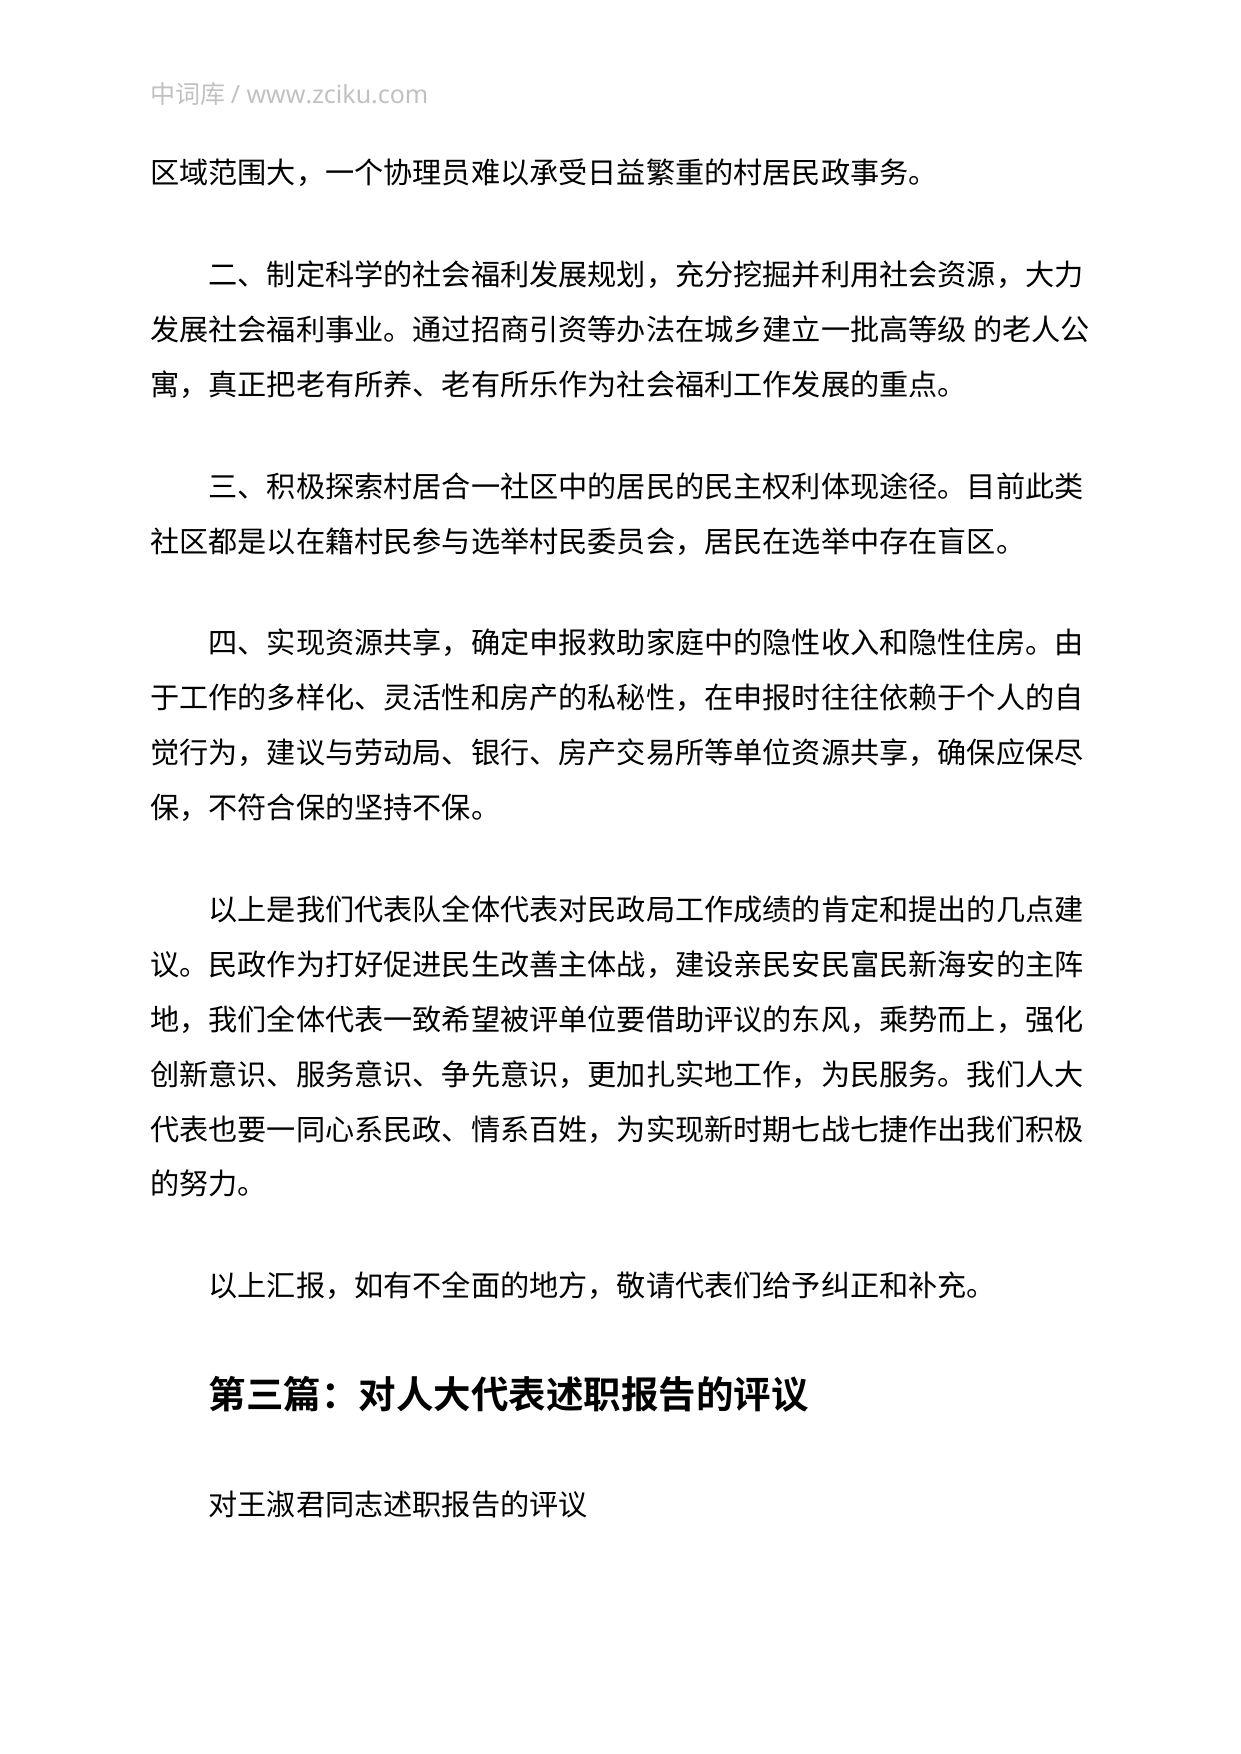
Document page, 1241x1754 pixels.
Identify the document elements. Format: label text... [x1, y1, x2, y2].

text 四、实现资源共享，确定申报救助家庭中的隐性收入和隐性住房。由于工作的多样化、灵活性和房产的私秘性，在申报时往往依赖于个人的自觉行为，建议与劳动局、银行、房产交易所等单位资源共享，确保应保尽保，不符合保的坚持不保。 [150, 620, 1090, 827]
text 三、积极探索村居合一社区中的居民的民主权利体现途径。目前此类社区都是以在籍村民参与选举村民委员会，居民在选举中存在盲区。 [150, 463, 1090, 561]
text 二、制定科学的社会福利发展规划，充分挖掘并利用社会资源，大力发展社会福利事业。通过招商引资等办法在城乡建立一批高等级 的老人公寓，真正把老有所养、老有所乐作为社会福利工作发展的重点。 [150, 252, 1090, 404]
text 对王淑君同志述职报告的评议 [150, 1482, 1090, 1524]
text 第三篇：对人大代表述职报告的评议 [150, 1364, 1090, 1419]
text 以上是我们代表队全体代表对民政局工作成绩的肯定和提出的几点建议。民政作为打好促进民生改善主体战，建设亲民安民富民新海安的主阵地，我们全体代表一致希望被评单位要借助评议的东风，乘势而上，强化创新意识、服务意识、争先意识，更加扎实地工作，为民服务。我们人大代表也要一同心系民政、情系百姓，为实现新时期七战七捷作出我们积极的努力。 [150, 886, 1090, 1203]
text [150, 150, 1090, 192]
text 以上汇报，如有不全面的地方，敬请代表们给予纠正和补充。 [150, 1263, 1090, 1305]
